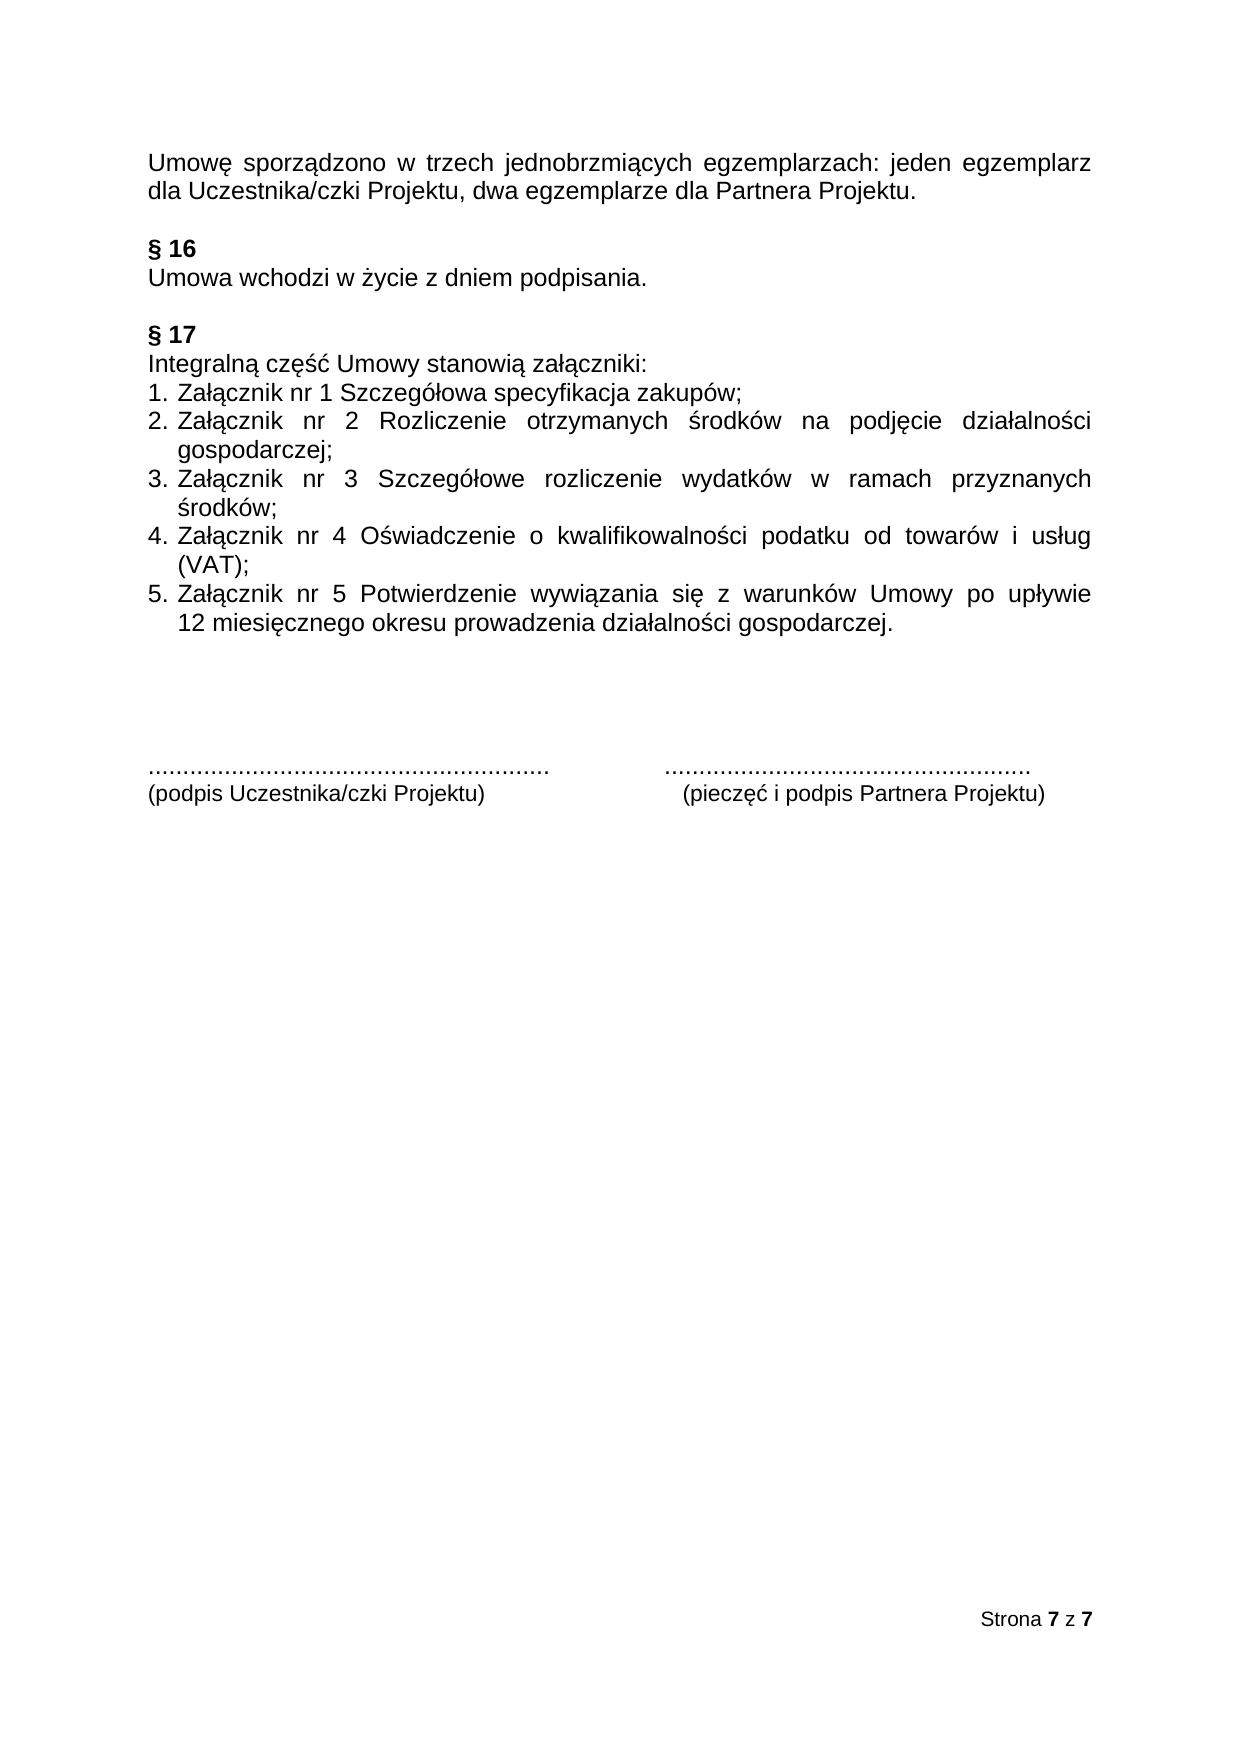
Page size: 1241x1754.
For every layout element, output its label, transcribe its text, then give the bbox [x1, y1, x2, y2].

text § 16 [148, 234, 1093, 263]
text (podpis Uczestnika/czki Projektu) (pieczęć i podpis Partnera Projektu) [148, 780, 1093, 806]
text .......................................................... ..................................................... [148, 751, 1093, 780]
list Załącznik nr 5 Potwierdzenie wywiązania się z warunków Umowy po upływie 12 miesięcznego okresu prowadzenia działalności gospodarczej. [148, 579, 1093, 636]
text § 17 [148, 320, 1093, 349]
list Załącznik nr 2 Rozliczenie otrzymanych środków na podjęcie działalności gospodarczej; [148, 406, 1093, 464]
text Umowę sporządzono w trzech jednobrzmiących egzemplarzach: jeden egzemplarz dla Uczestnika/czki Projektu, dwa egzemplarze dla Partnera Projektu. [148, 148, 1093, 205]
list Załącznik nr 4 Oświadczenie o kwalifikowalności podatku od towarów i usług (VAT); [148, 521, 1093, 579]
text Umowa wchodzi w życie z dniem podpisania. [148, 263, 1093, 291]
list Załącznik nr 3 Szczegółowe rozliczenie wydatków w ramach przyznanych środków; [148, 464, 1093, 521]
text Integralną część Umowy stanowią załączniki: [148, 349, 1093, 378]
list Załącznik nr 1 Szczegółowa specyfikacja zakupów; [148, 378, 1093, 406]
